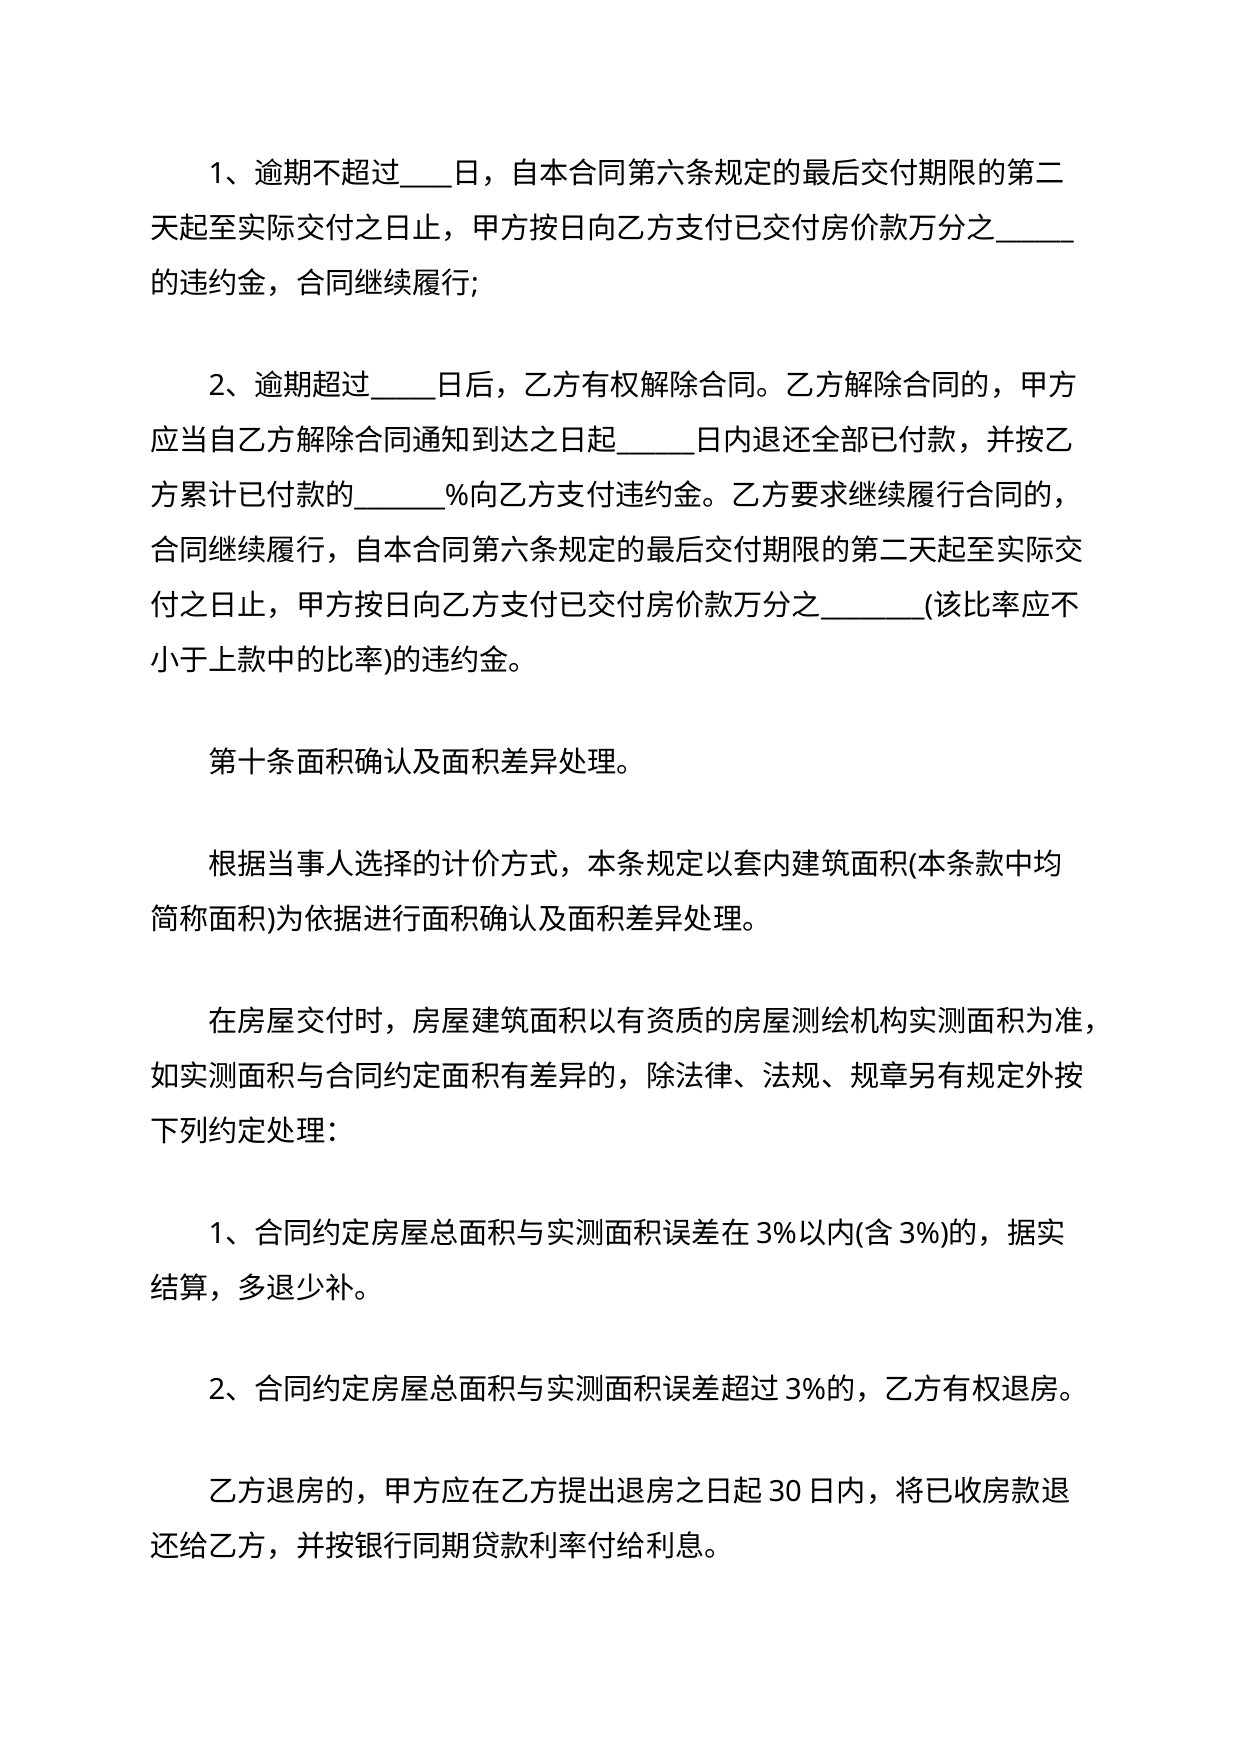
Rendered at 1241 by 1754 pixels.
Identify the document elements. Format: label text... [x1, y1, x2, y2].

text 1、合同约定房屋总面积与实测面积误差在3%以内(含3%)的，据实结算，多退少补。 [150, 1209, 1090, 1306]
text 1、逾期不超过____日，自本合同第六条规定的最后交付期限的第二天起至实际交付之日止，甲方按日向乙方支付已交付房价款万分之______的违约金，合同继续履行; [150, 150, 1090, 302]
text 2、逾期超过_____日后，乙方有权解除合同。乙方解除合同的，甲方应当自乙方解除合同通知到达之日起______日内退还全部已付款，并按乙方累计已付款的_______%向乙方支付违约金。乙方要求继续履行合同的，合同继续履行，自本合同第六条规定的最后交付期限的第二天起至实际交付之日止，甲方按日向乙方支付已交付房价款万分之________(该比率应不小于上款中的比率)的违约金。 [150, 362, 1090, 679]
text 第十条面积确认及面积差异处理。 [150, 739, 1090, 781]
text 乙方退房的，甲方应在乙方提出退房之日起30日内，将已收房款退还给乙方，并按银行同期贷款利率付给利息。 [150, 1468, 1090, 1565]
text 根据当事人选择的计价方式，本条规定以套内建筑面积(本条款中均简称面积)为依据进行面积确认及面积差异处理。 [150, 841, 1090, 938]
text 在房屋交付时，房屋建筑面积以有资质的房屋测绘机构实测面积为准，如实测面积与合同约定面积有差异的，除法律、法规、规章另有规定外按下列约定处理： [150, 998, 1090, 1150]
text 2、合同约定房屋总面积与实测面积误差超过3%的，乙方有权退房。 [150, 1366, 1090, 1408]
